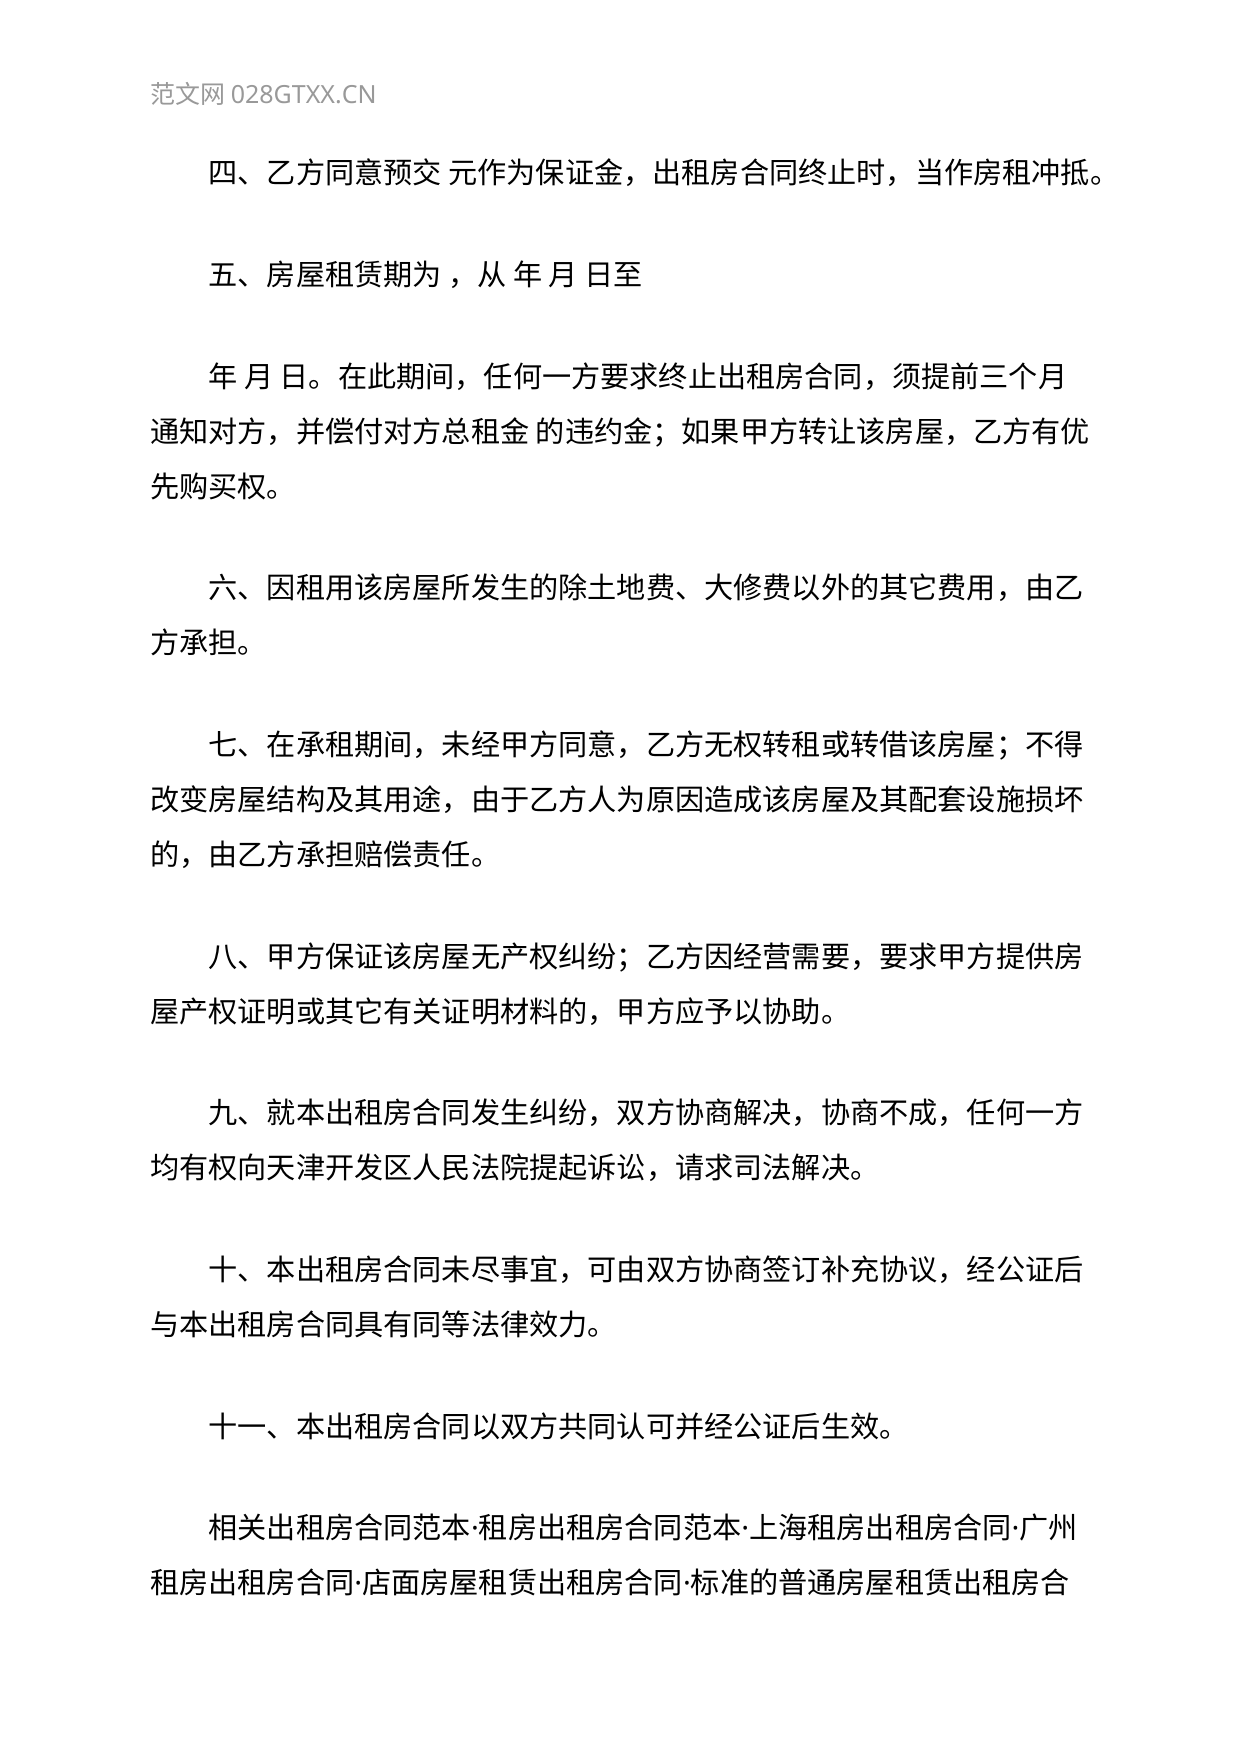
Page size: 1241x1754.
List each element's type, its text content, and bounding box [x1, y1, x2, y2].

text 九、就本出租房合同发生纠纷，双方协商解决，协商不成，任何一方均有权向天津开发区人民法院提起诉讼，请求司法解决。 [150, 1090, 1090, 1187]
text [150, 1505, 1090, 1602]
text 四、乙方同意预交 元作为保证金，出租房合同终止时，当作房租冲抵。 [150, 150, 1090, 192]
text 十、本出租房合同未尽事宜，可由双方协商签订补充协议，经公证后与本出租房合同具有同等法律效力。 [150, 1247, 1090, 1344]
text 五、房屋租赁期为 ，从 年 月 日至 [150, 252, 1090, 294]
text 年 月 日。在此期间，任何一方要求终止出租房合同，须提前三个月通知对方，并偿付对方总租金 的违约金；如果甲方转让该房屋，乙方有优先购买权。 [150, 353, 1090, 506]
text 六、因租用该房屋所发生的除土地费、大修费以外的其它费用，由乙方承担。 [150, 565, 1090, 662]
text 十一、本出租房合同以双方共同认可并经公证后生效。 [150, 1403, 1090, 1446]
text 八、甲方保证该房屋无产权纠纷；乙方因经营需要，要求甲方提供房屋产权证明或其它有关证明材料的，甲方应予以协助。 [150, 933, 1090, 1031]
text 七、在承租期间，未经甲方同意，乙方无权转租或转借该房屋；不得改变房屋结构及其用途，由于乙方人为原因造成该房屋及其配套设施损坏的，由乙方承担赔偿责任。 [150, 722, 1090, 874]
